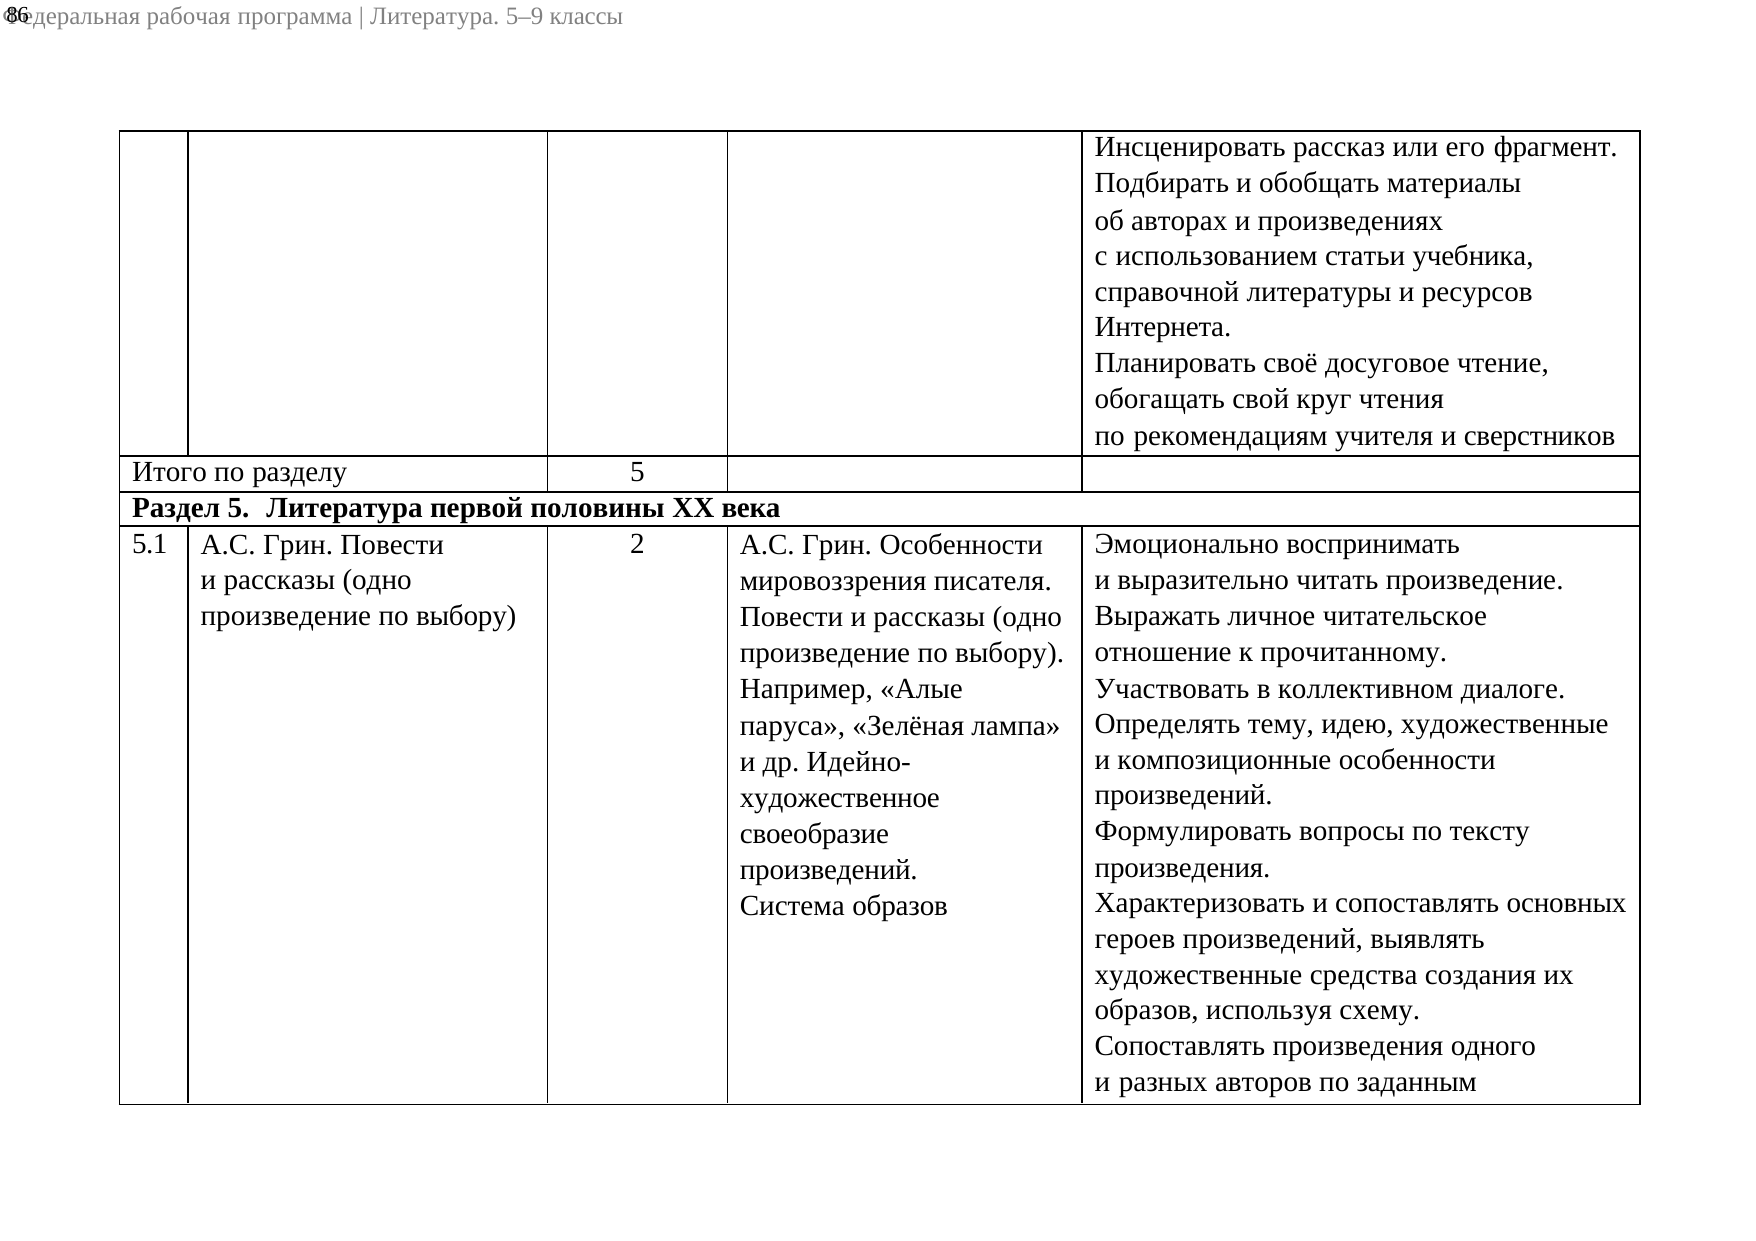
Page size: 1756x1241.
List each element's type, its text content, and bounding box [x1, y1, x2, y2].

table_cell 2 [548, 527, 727, 1103]
table_cell Раздел 5. Литература первой половины XX века [120, 493, 1639, 525]
table_cell [1083, 457, 1639, 491]
table_cell А.С. Грин. Повести и рассказы (одно произведение по выбору) [189, 527, 547, 1103]
table_header [189, 132, 547, 455]
table_cell Итого по разделу [120, 457, 547, 491]
table_header [120, 132, 187, 455]
table_header [548, 132, 727, 455]
table_cell Эмоционально воспринимать и выразительно читать произведение. Выражать личное читательское отношение к прочитанному. Участвовать в коллективном диалоге. Определять тему, идею, художественные и композиционные особенности произведений. Формулировать вопросы по тексту произведения. Характеризовать и сопоставлять основных героев произведений, выявлять художественные средства создания их образов, используя схему. Сопоставлять произведения одного и разных авторов по заданным [1083, 527, 1639, 1103]
table_cell 5.1 [120, 527, 187, 1103]
table_header Инсценировать рассказ или его фрагмент. Подбирать и обобщать материалы об авторах и произведениях с использованием статьи учебника, справочной литературы и ресурсов Интернета. Планировать своё досуговое чтение, обогащать свой круг чтения по рекомендациям учителя и сверстников [1083, 132, 1639, 455]
table_cell 5 [548, 457, 727, 491]
table_cell [728, 457, 1081, 491]
table_cell А.С. Грин. Особенности мировоззрения писателя. Повести и рассказы (одно произведение по выбору). Например, «Алые паруса», «Зелёная лампа» и др. Идейно- художественное своеобразие произведений. Система образов [728, 527, 1081, 1103]
table_header [728, 132, 1081, 455]
